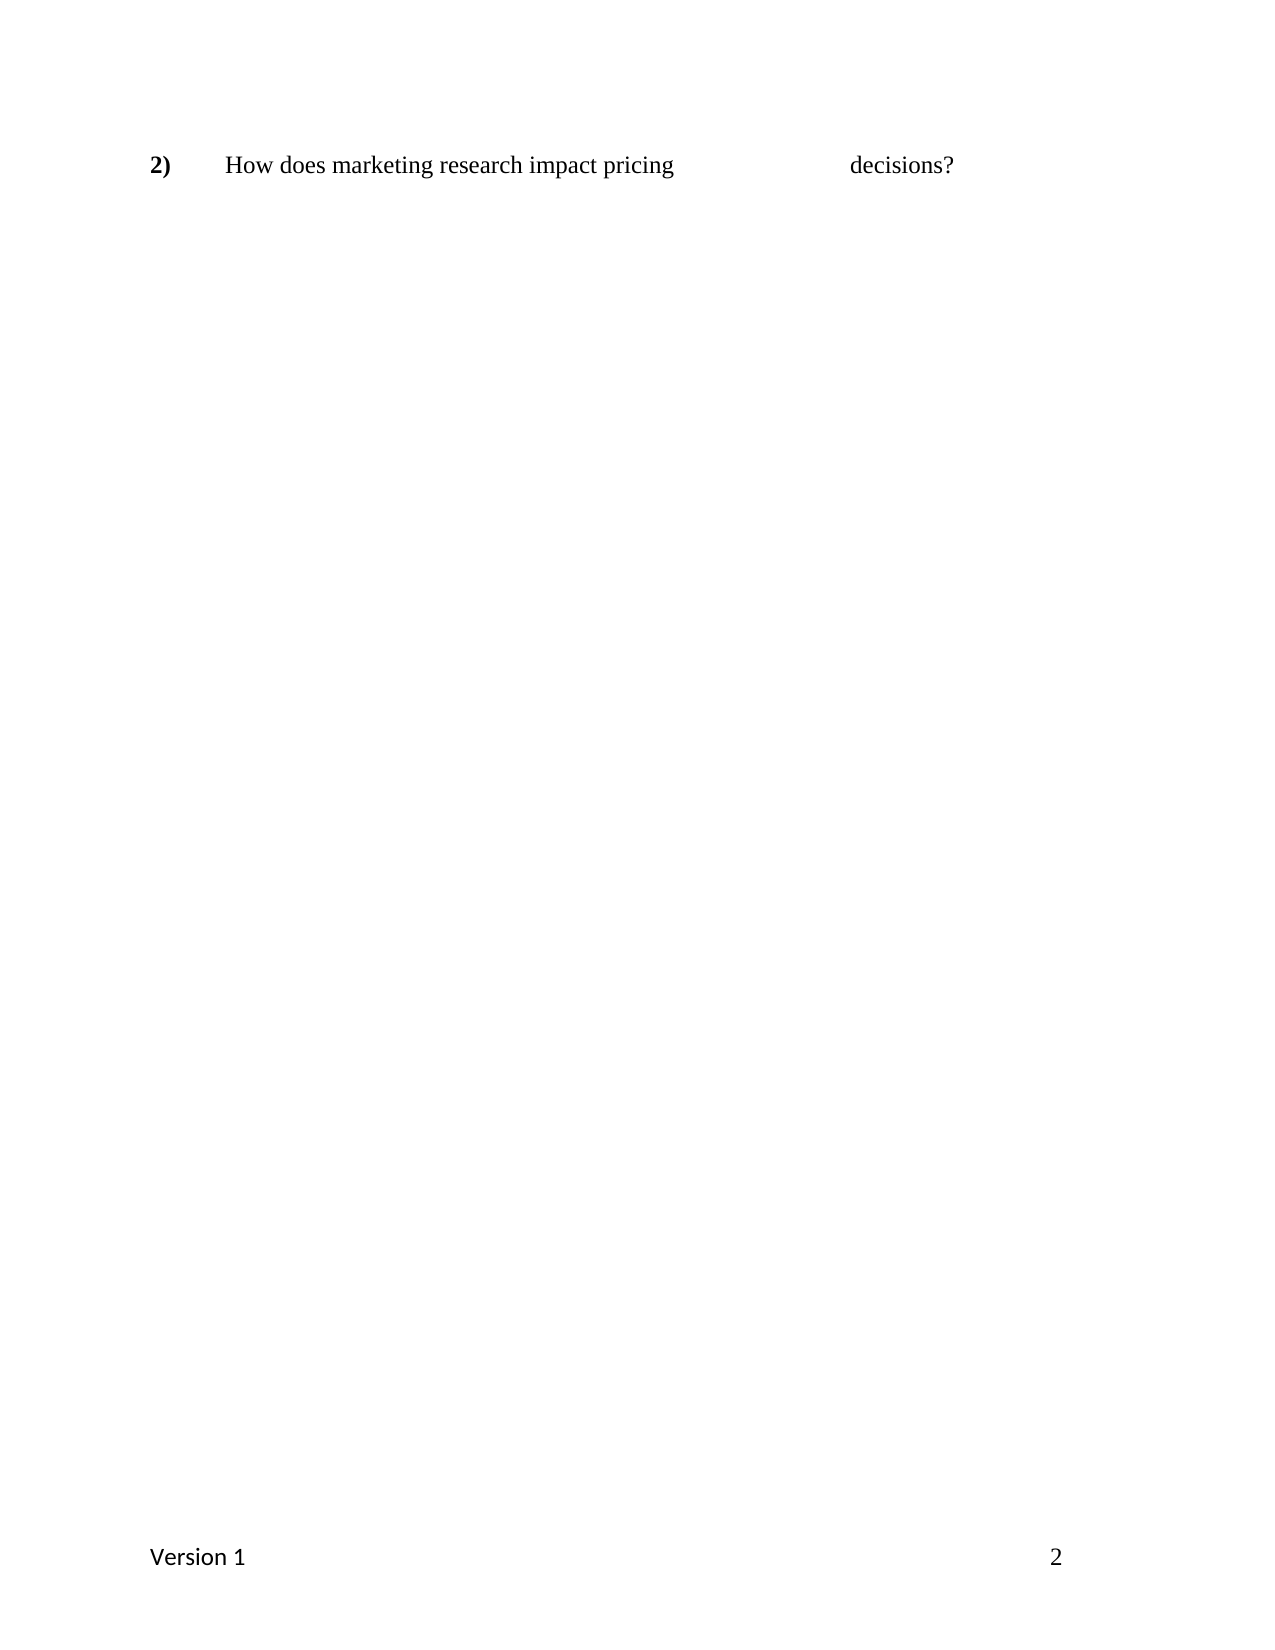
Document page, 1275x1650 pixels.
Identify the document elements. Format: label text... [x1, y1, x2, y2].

text 2) How does marketing research impact pricing decisions? [150, 150, 775, 179]
text 2) How does marketing research impact pricing decisions? [850, 150, 1125, 179]
